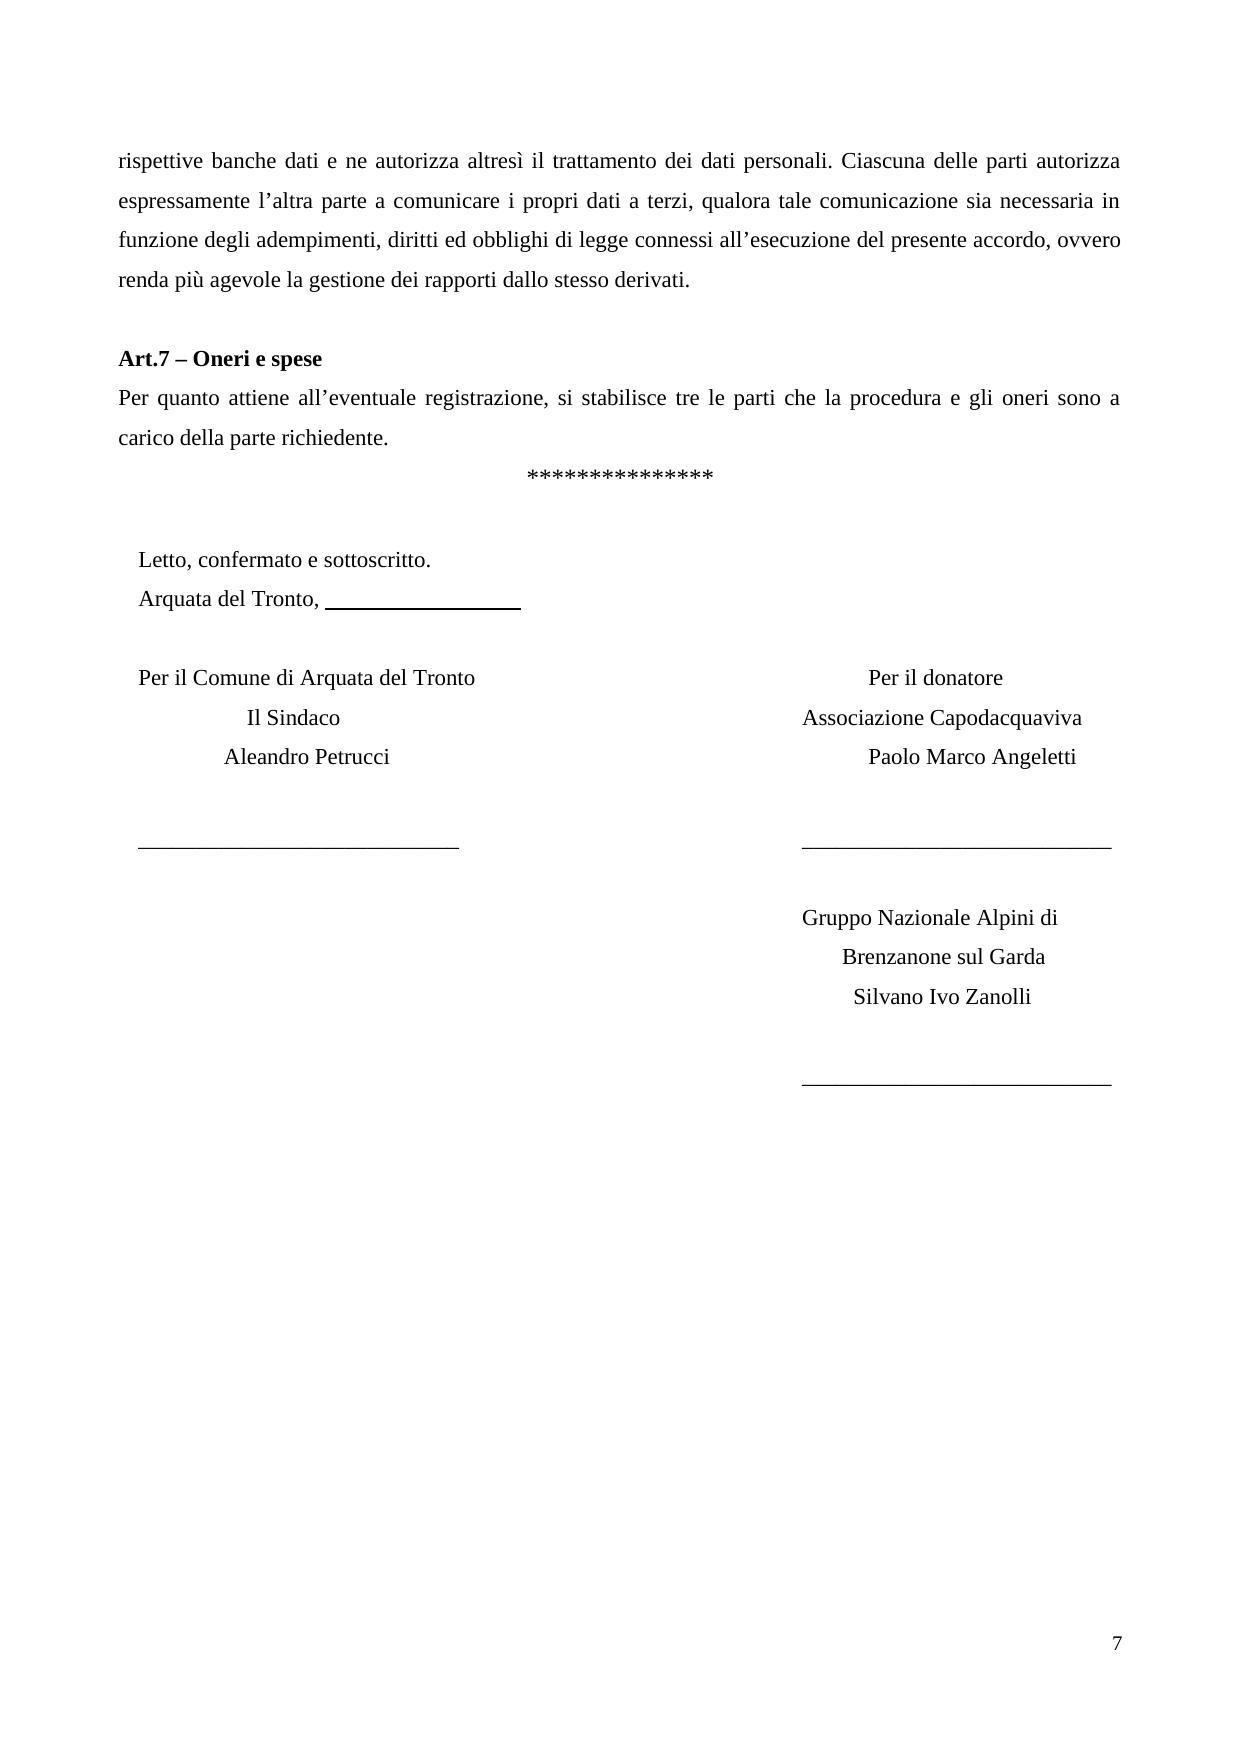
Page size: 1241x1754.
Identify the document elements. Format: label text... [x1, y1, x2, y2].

text Gruppo Nazionale Alpini di [138, 904, 1122, 930]
text Brenzanone sul Garda [138, 943, 1122, 969]
text ____________________________ ___________________________ [138, 825, 1122, 851]
text Per quanto attiene all’eventuale registrazione, si stabilisce tre le parti che la procedura e gli oneri sono a carico della parte richiedente. [118, 384, 1122, 450]
text Letto, confermato e sottoscritto. Arquata del Tronto, [138, 546, 483, 612]
text Art.7 – Oneri e spese [118, 345, 1122, 371]
text Aleandro Petrucci Paolo Marco Angeletti [138, 743, 1122, 770]
text Il Sindaco Associazione Capodacquaviva [138, 704, 1122, 730]
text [118, 148, 1122, 292]
text Silvano Ivo Zanolli [138, 983, 1122, 1009]
text ___________________________ [138, 1062, 1122, 1088]
text Per il Comune di Arquata del Tronto Per il donatore [138, 664, 1122, 691]
text *************** [118, 463, 1122, 492]
